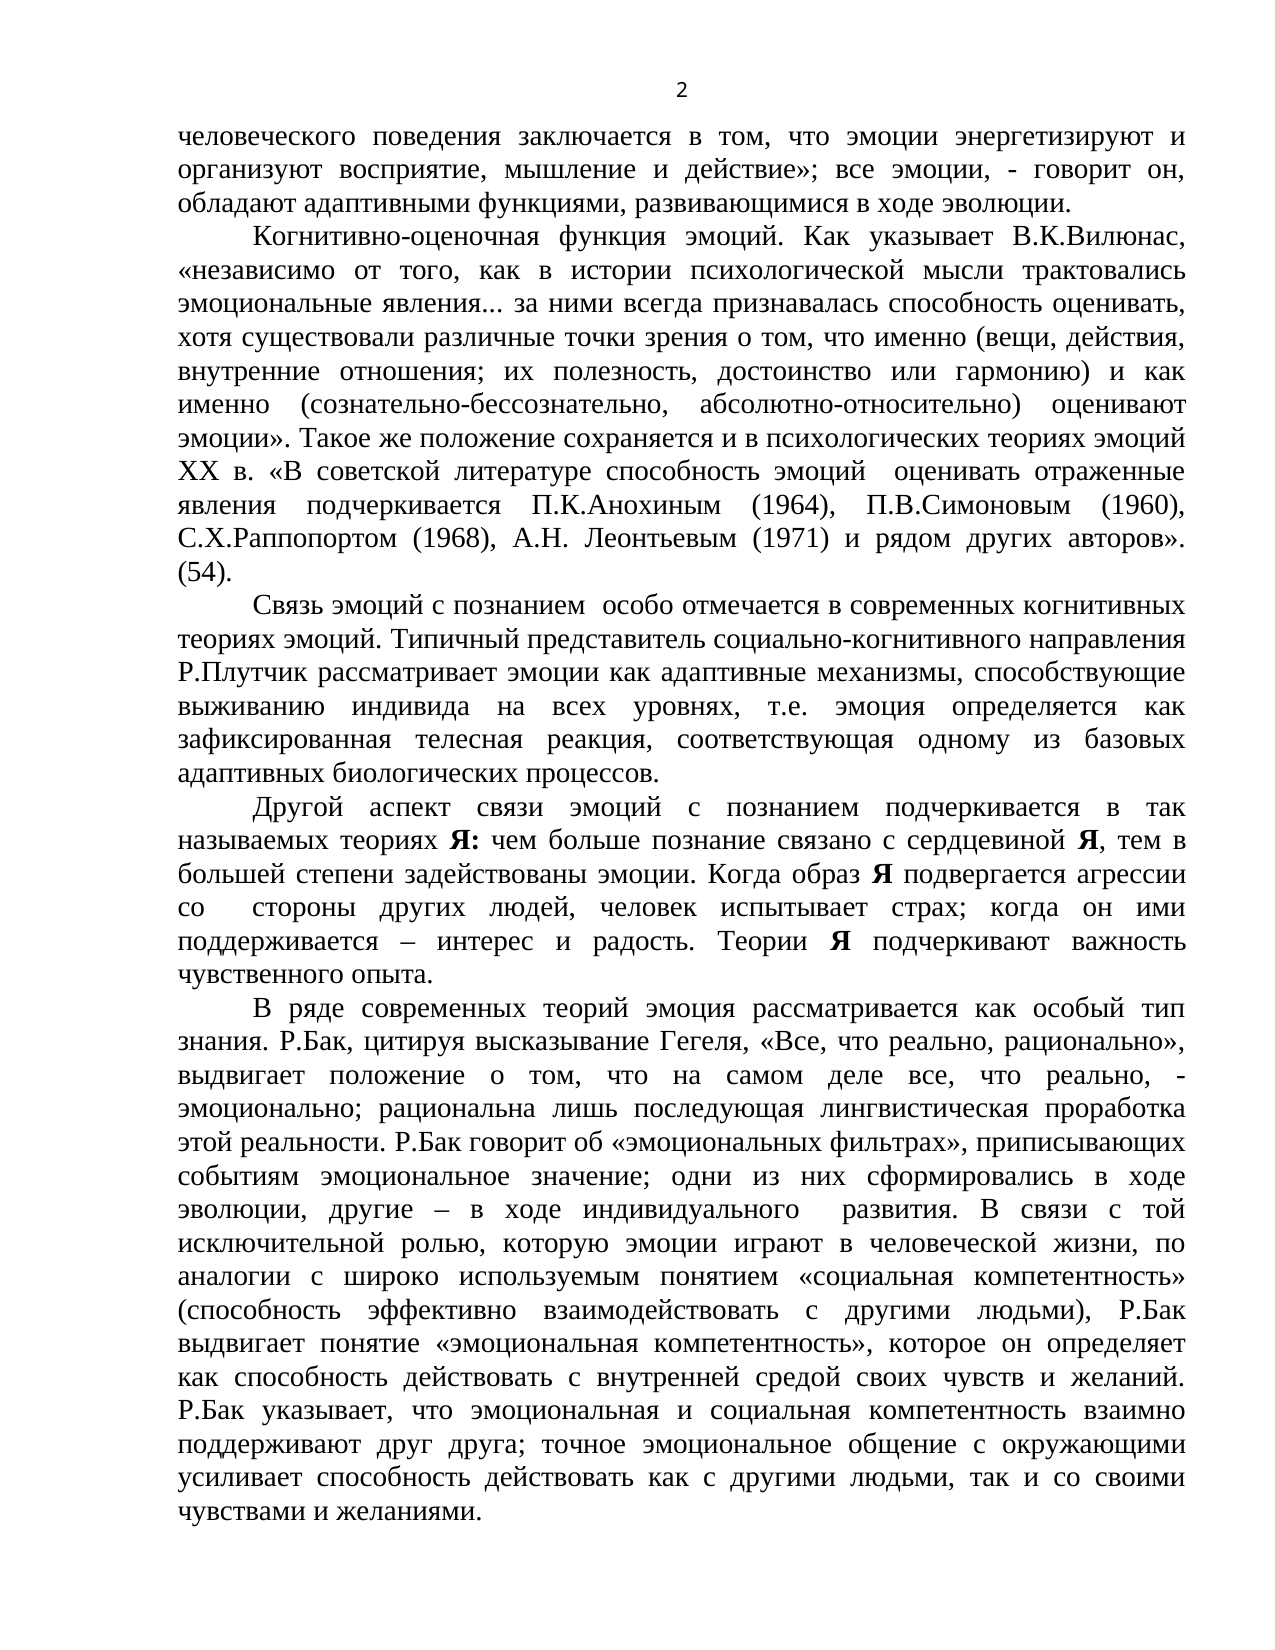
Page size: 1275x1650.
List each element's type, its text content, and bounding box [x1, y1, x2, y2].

text В ряде современных теорий эмоция рассматривается как особый тип знания. Р.Бак, цитируя высказывание Гегеля, «Все, что реально, рационально», выдвигает положение о том, что на самом деле все, что реально, - эмоционально; рациональна лишь последующая лингвистическая проработка этой реальности. Р.Бак говорит об «эмоциональных фильтрах», приписывающих событиям эмоциональное значение; одни из них сформировались в ходе эволюции, другие – в ходе индивидуального развития. В связи с той исключительной ролью, которую эмоции играют в человеческой жизни, по аналогии с широко используемым понятием «социальная компетентность» (способность эффективно взаимодействовать с другими людьми), Р.Бак выдвигает понятие «эмоциональная компетентность», которое он определяет как способность действовать с внутренней средой своих чувств и желаний. Р.Бак указывает, что эмоциональная и социальная компетентность взаимно поддерживают друг друга; точное эмоциональное общение с окружающими усиливает способность действовать как с другими людьми, так и со своими чувствами и желаниями. [177, 990, 1186, 1527]
text Когнитивно-оценочная функция эмоций. Как указывает В.К.Вилюнас, «независимо от того, как в истории психологической мысли трактовались эмоциональные явления... за ними всегда признавалась способность оценивать, хотя существовали различные точки зрения о том, что именно (вещи, действия, внутренние отношения; их полезность, достоинство или гармонию) и как именно (сознательно-бессознательно, абсолютно-относительно) оценивают эмоции». Такое же положение сохраняется и в психологических теориях эмоций ХХ в. «В советской литературе способность эмоций оценивать отраженные явления подчеркивается П.К.Анохиным (1964), П.В.Симоновым (1960), С.Х.Раппопортом (1968), А.Н. Леонтьевым (1971) и рядом других авторов». (54). [177, 219, 1186, 588]
text Другой аспект связи эмоций с познанием подчеркивается в так называемых теориях Я: чем больше познание связано с сердцевиной Я, тем в большей степени задействованы эмоции. Когда образ Я подвергается агрессии со стороны других людей, человек испытывает страх; когда он ими поддерживается – интерес и радость. Теории Я подчеркивают важность чувственного опыта. [177, 789, 1186, 990]
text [177, 118, 1186, 219]
text Связь эмоций с познанием особо отмечается в современных когнитивных теориях эмоций. Типичный представитель социально-когнитивного направления Р.Плутчик рассматривает эмоции как адаптивные механизмы, способствующие выживанию индивида на всех уровнях, т.е. эмоция определяется как зафиксированная телесная реакция, соответствующая одному из базовых адаптивных биологических процессов. [177, 588, 1186, 789]
